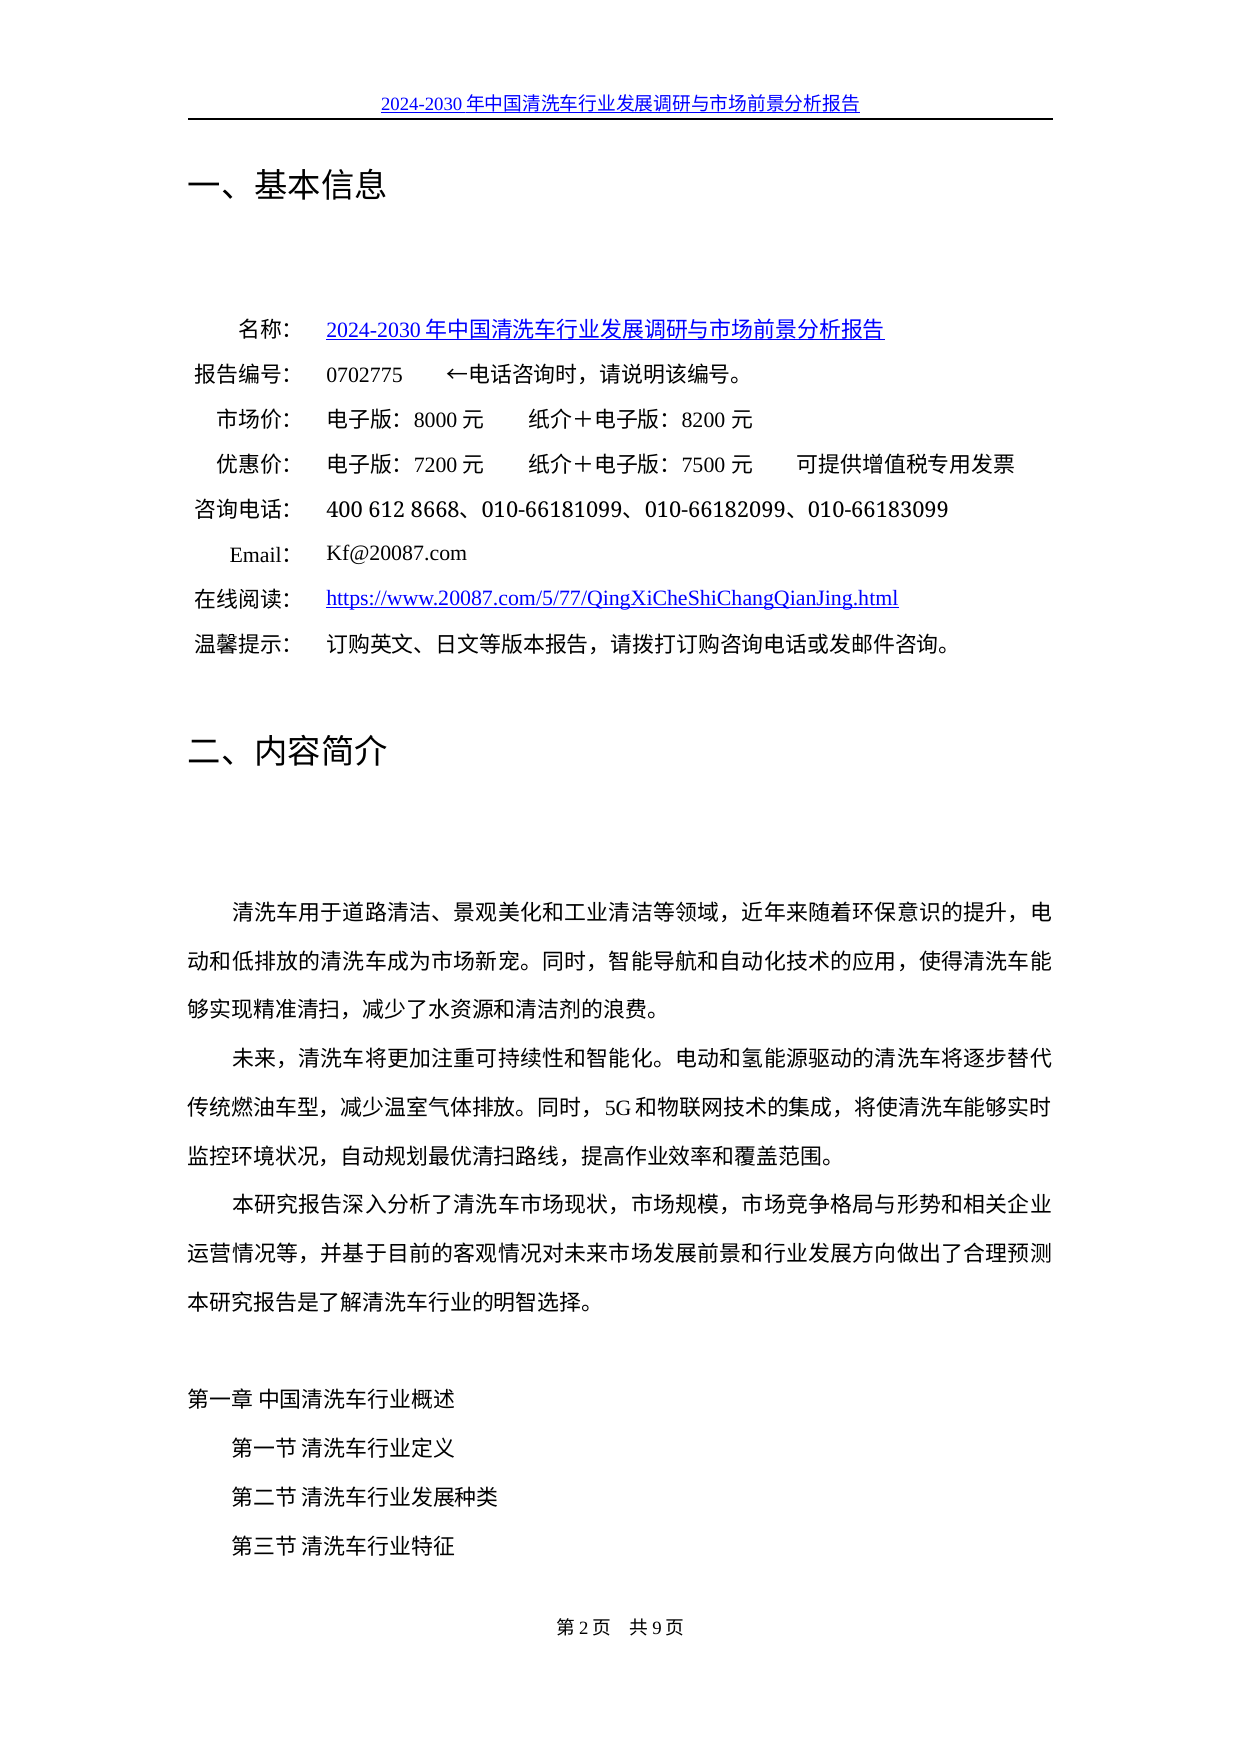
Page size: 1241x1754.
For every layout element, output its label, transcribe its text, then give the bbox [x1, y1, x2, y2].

table_cell 电子版：7200 元 纸介＋电子版：7500 元 可提供增值税专用发票 [315, 447, 1073, 492]
table_cell [315, 582, 1073, 627]
table_cell 0702775 ←电话咨询时，请说明该编号。 [315, 357, 1073, 402]
table_cell 市场价： [167, 402, 315, 447]
table_header 2024-2030年中国清洗车行业发展调研与市场前景分析报告 [315, 312, 1073, 357]
table_cell 优惠价： [167, 447, 315, 492]
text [187, 894, 1053, 1561]
table_cell 报告编号： [167, 357, 315, 402]
table_cell Kf@20087.com [315, 537, 1073, 582]
table_header 名称： [167, 312, 315, 357]
table_cell Email： [167, 537, 315, 582]
title 一、基本信息 [187, 150, 1053, 215]
table_cell 订购英文、日文等版本报告，请拨打订购咨询电话或发邮件咨询。 [315, 627, 1073, 672]
table_cell 400 612 8668、010-66181099、010-66182099、010-66183099 [315, 492, 1073, 537]
table_cell 电子版：8000 元 纸介＋电子版：8200 元 [315, 402, 1073, 447]
table_cell 温馨提示： [167, 627, 315, 672]
table_cell 咨询电话： [167, 492, 315, 537]
title 二、内容简介 [187, 717, 1053, 782]
table_cell 在线阅读： [167, 582, 315, 627]
